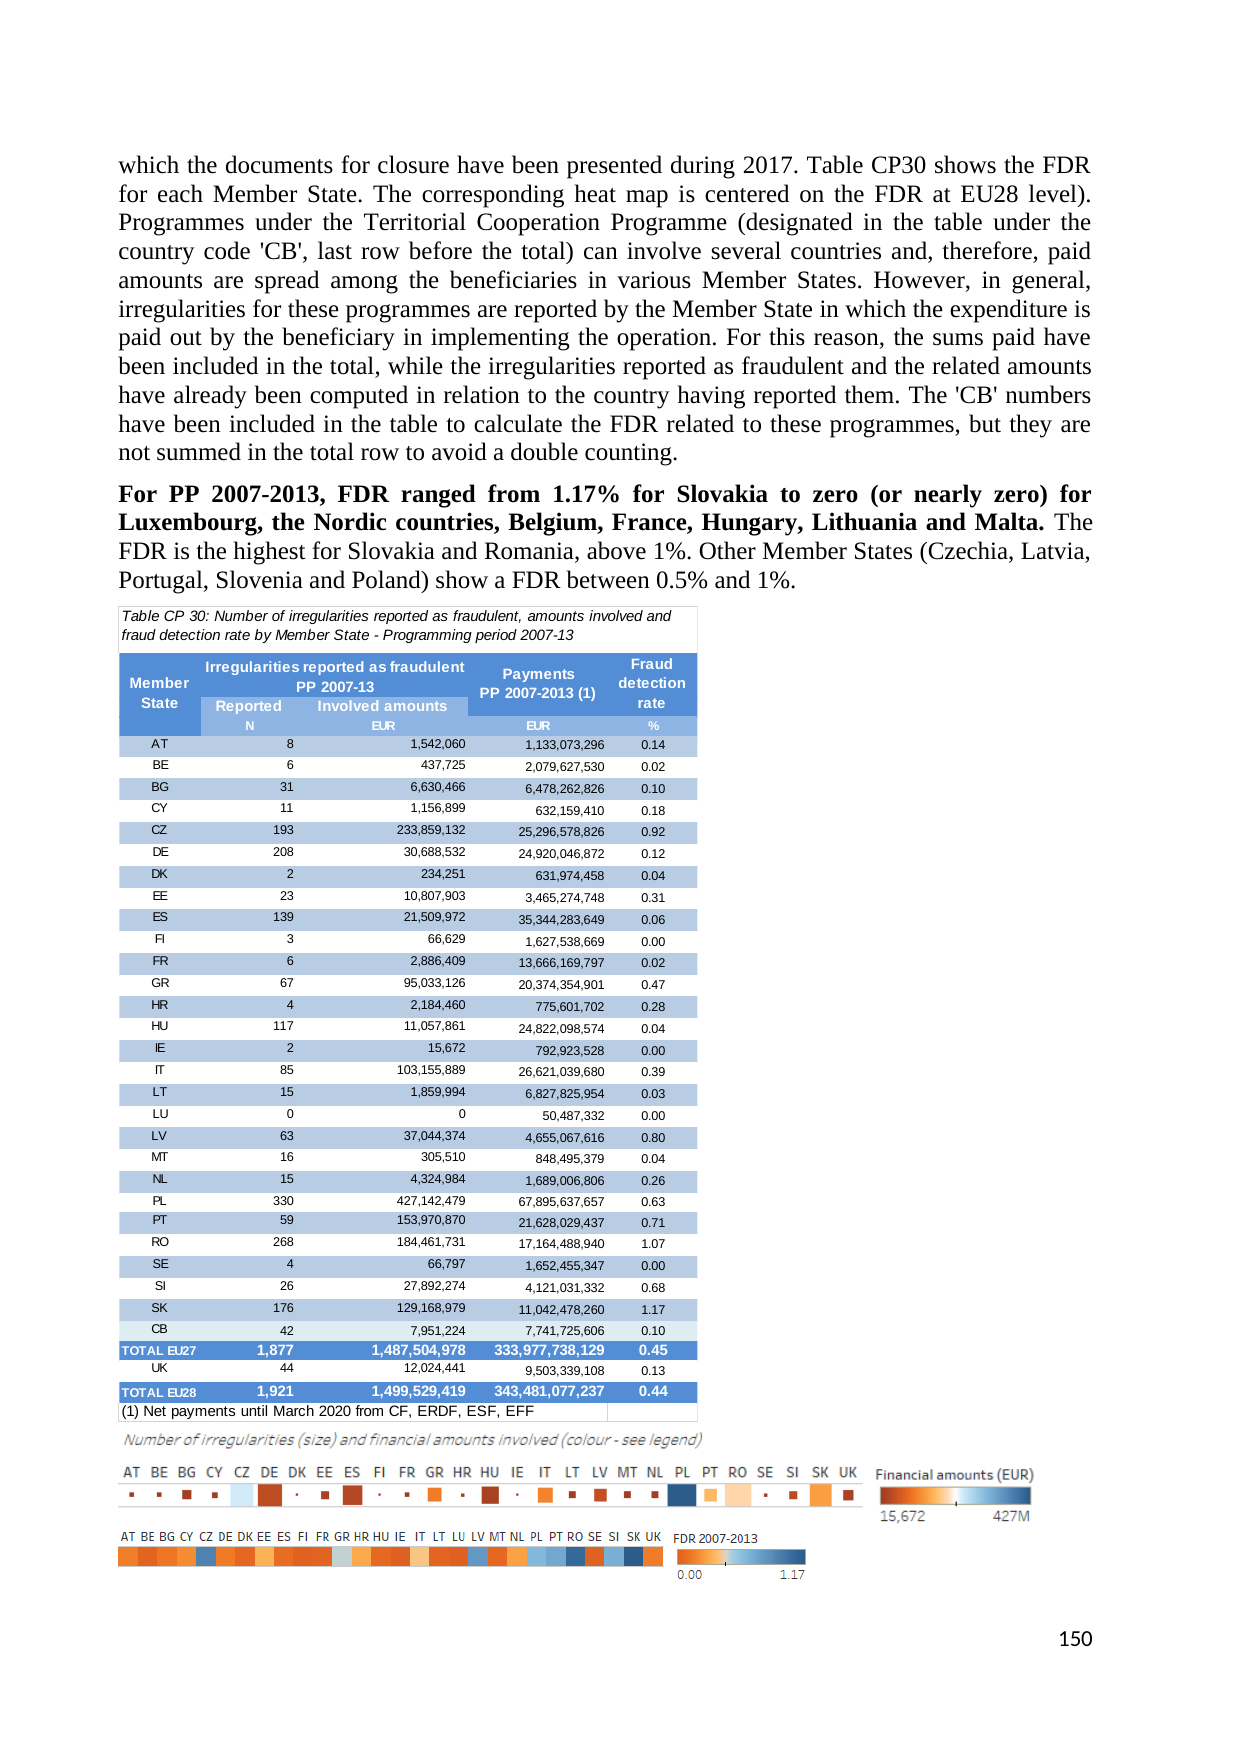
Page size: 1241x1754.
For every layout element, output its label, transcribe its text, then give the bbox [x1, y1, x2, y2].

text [118, 150, 1093, 466]
picture [118, 1422, 1036, 1583]
text For PP 2007-2013, FDR ranged from 1.17% for Slovakia to zero (or nearly zero) for Luxembourg, the Nordic countries, Belgium, France, Hungary, Lithuania and Malta. The FDR is the highest for Slovakia and Romania, above 1%. Other Member States (Czechia, Latvia, Portugal, Slovenia and Poland) show a FDR between 0.5% and 1%. [118, 479, 1093, 594]
